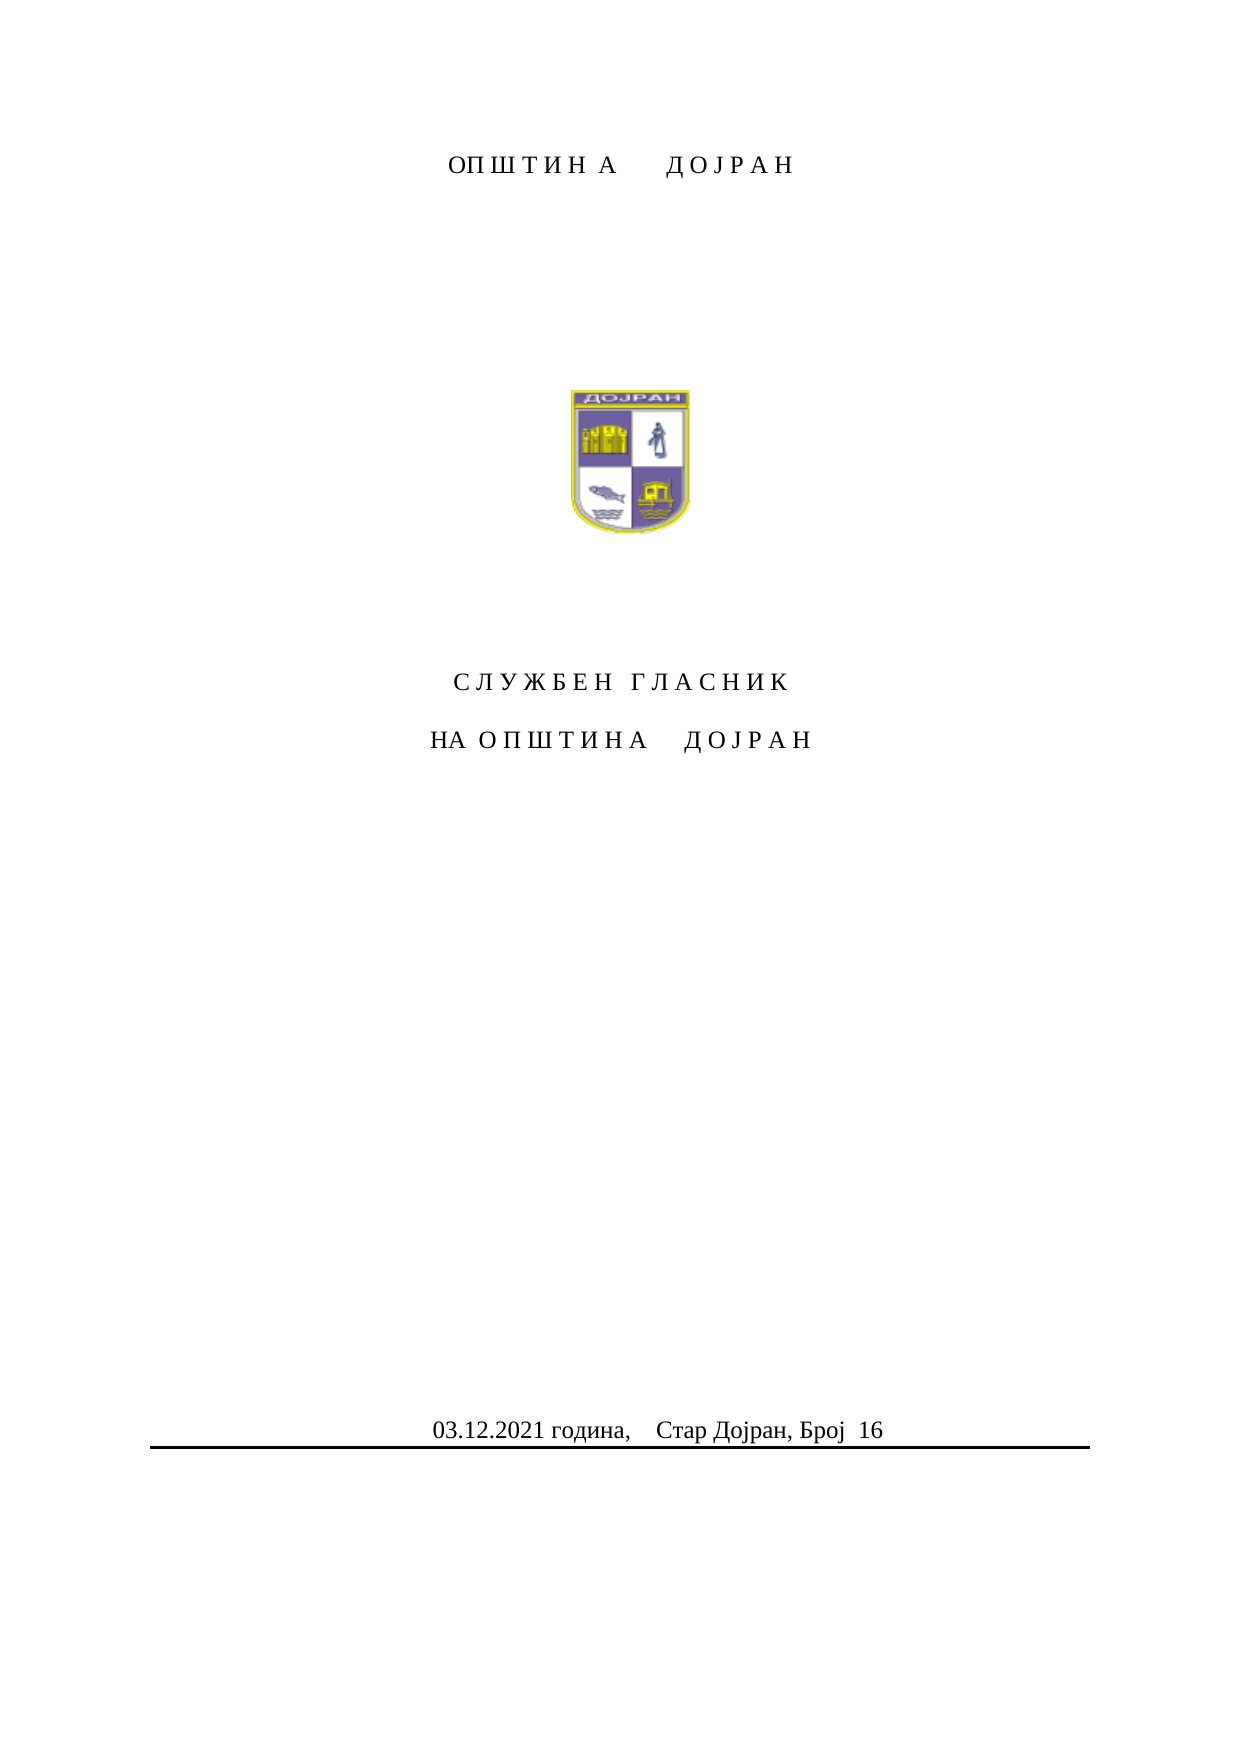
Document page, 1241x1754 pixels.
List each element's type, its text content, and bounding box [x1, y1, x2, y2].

text С Л У Ж Б Е Н Г Л А С Н И К [150, 667, 1090, 696]
text НА О П Ш Т И Н А Д О Ј Р А Н [150, 725, 1090, 754]
text 03.12.2021 година, Стар Дојран, Број 16 [150, 1415, 1090, 1446]
text OП Ш Т И Н А Д О Ј Р А Н [150, 150, 1090, 179]
